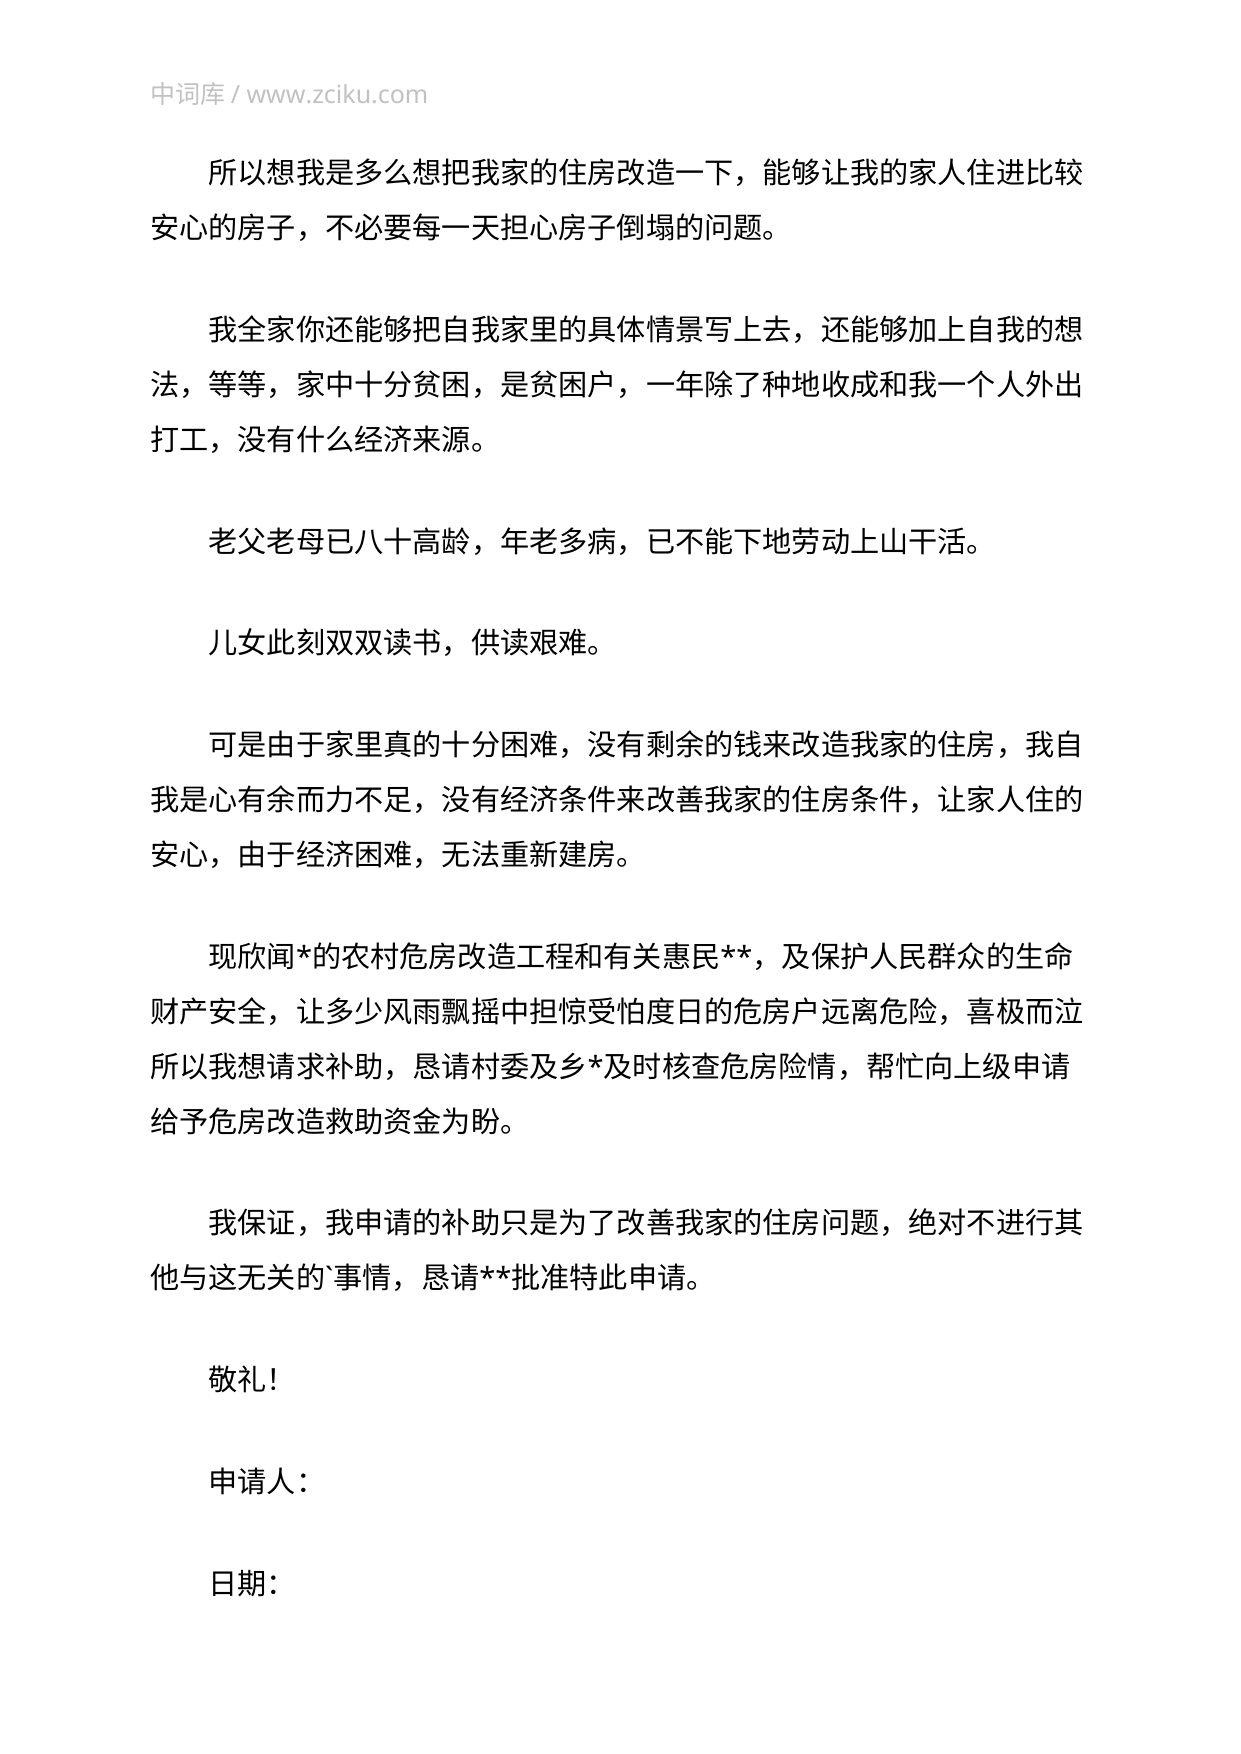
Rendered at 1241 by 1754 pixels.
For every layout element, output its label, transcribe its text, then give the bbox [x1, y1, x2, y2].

text 我保证，我申请的补助只是为了改善我家的住房问题，绝对不进行其他与这无关的`事情，恳请**批准特此申请。 [150, 1200, 1090, 1297]
text 敬礼！ [150, 1357, 1090, 1399]
text 现欣闻*的农村危房改造工程和有关惠民**，及保护人民群众的生命财产安全，让多少风雨飘摇中担惊受怕度日的危房户远离危险，喜极而泣所以我想请求补助，恳请村委及乡*及时核查危房险情，帮忙向上级申请给予危房改造救助资金为盼。 [150, 933, 1090, 1141]
text 儿女此刻双双读书，供读艰难。 [150, 620, 1090, 662]
text 可是由于家里真的十分困难，没有剩余的钱来改造我家的住房，我自我是心有余而力不足，没有经济条件来改善我家的住房条件，让家人住的安心，由于经济困难，无法重新建房。 [150, 722, 1090, 874]
text 老父老母已八十高龄，年老多病，已不能下地劳动上山干活。 [150, 518, 1090, 561]
text 我全家你还能够把自我家里的具体情景写上去，还能够加上自我的想法，等等，家中十分贫困，是贫困户，一年除了种地收成和我一个人外出打工，没有什么经济来源。 [150, 307, 1090, 459]
text 申请人： [150, 1459, 1090, 1501]
text 日期： [150, 1560, 1090, 1603]
text 所以想我是多么想把我家的住房改造一下，能够让我的家人住进比较安心的房子，不必要每一天担心房子倒塌的问题。 [150, 150, 1090, 247]
